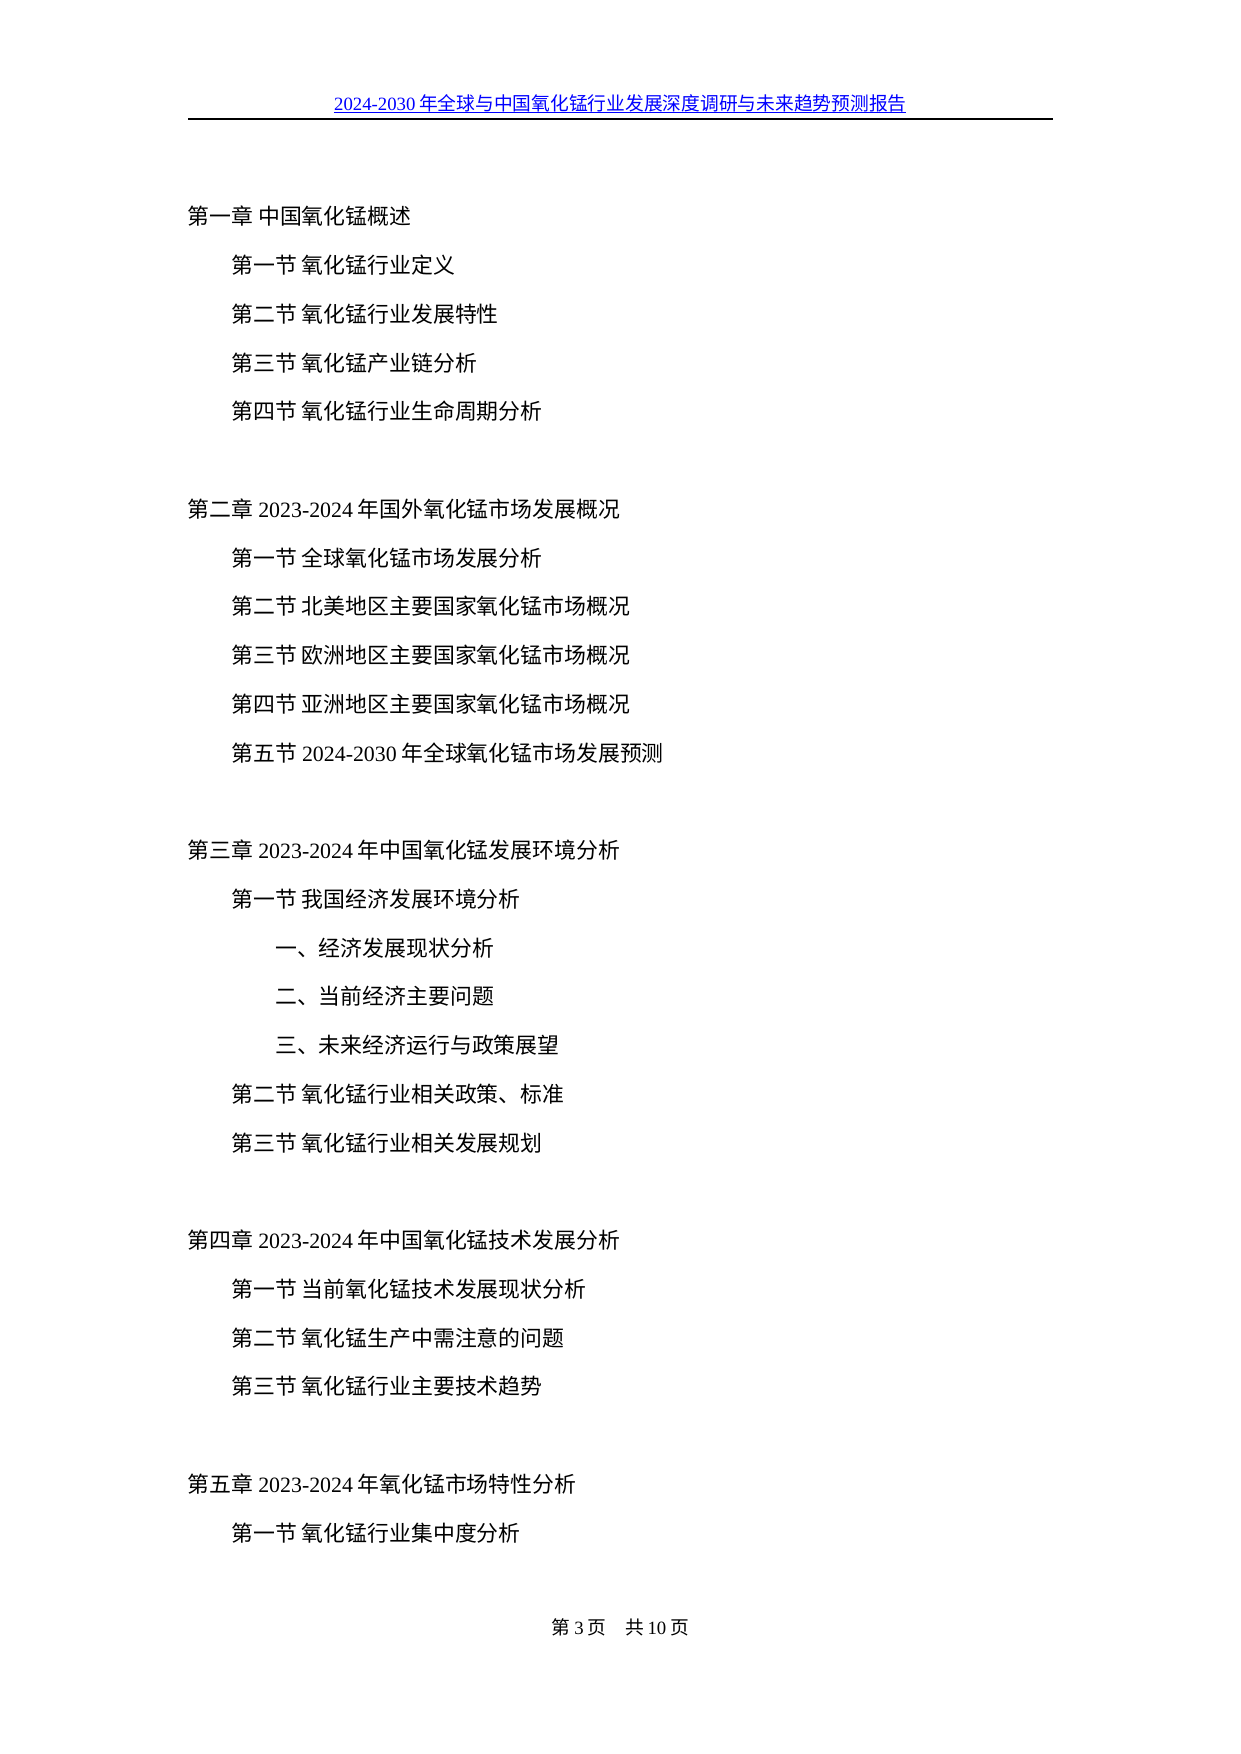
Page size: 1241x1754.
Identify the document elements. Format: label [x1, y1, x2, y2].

text [187, 150, 1053, 1548]
